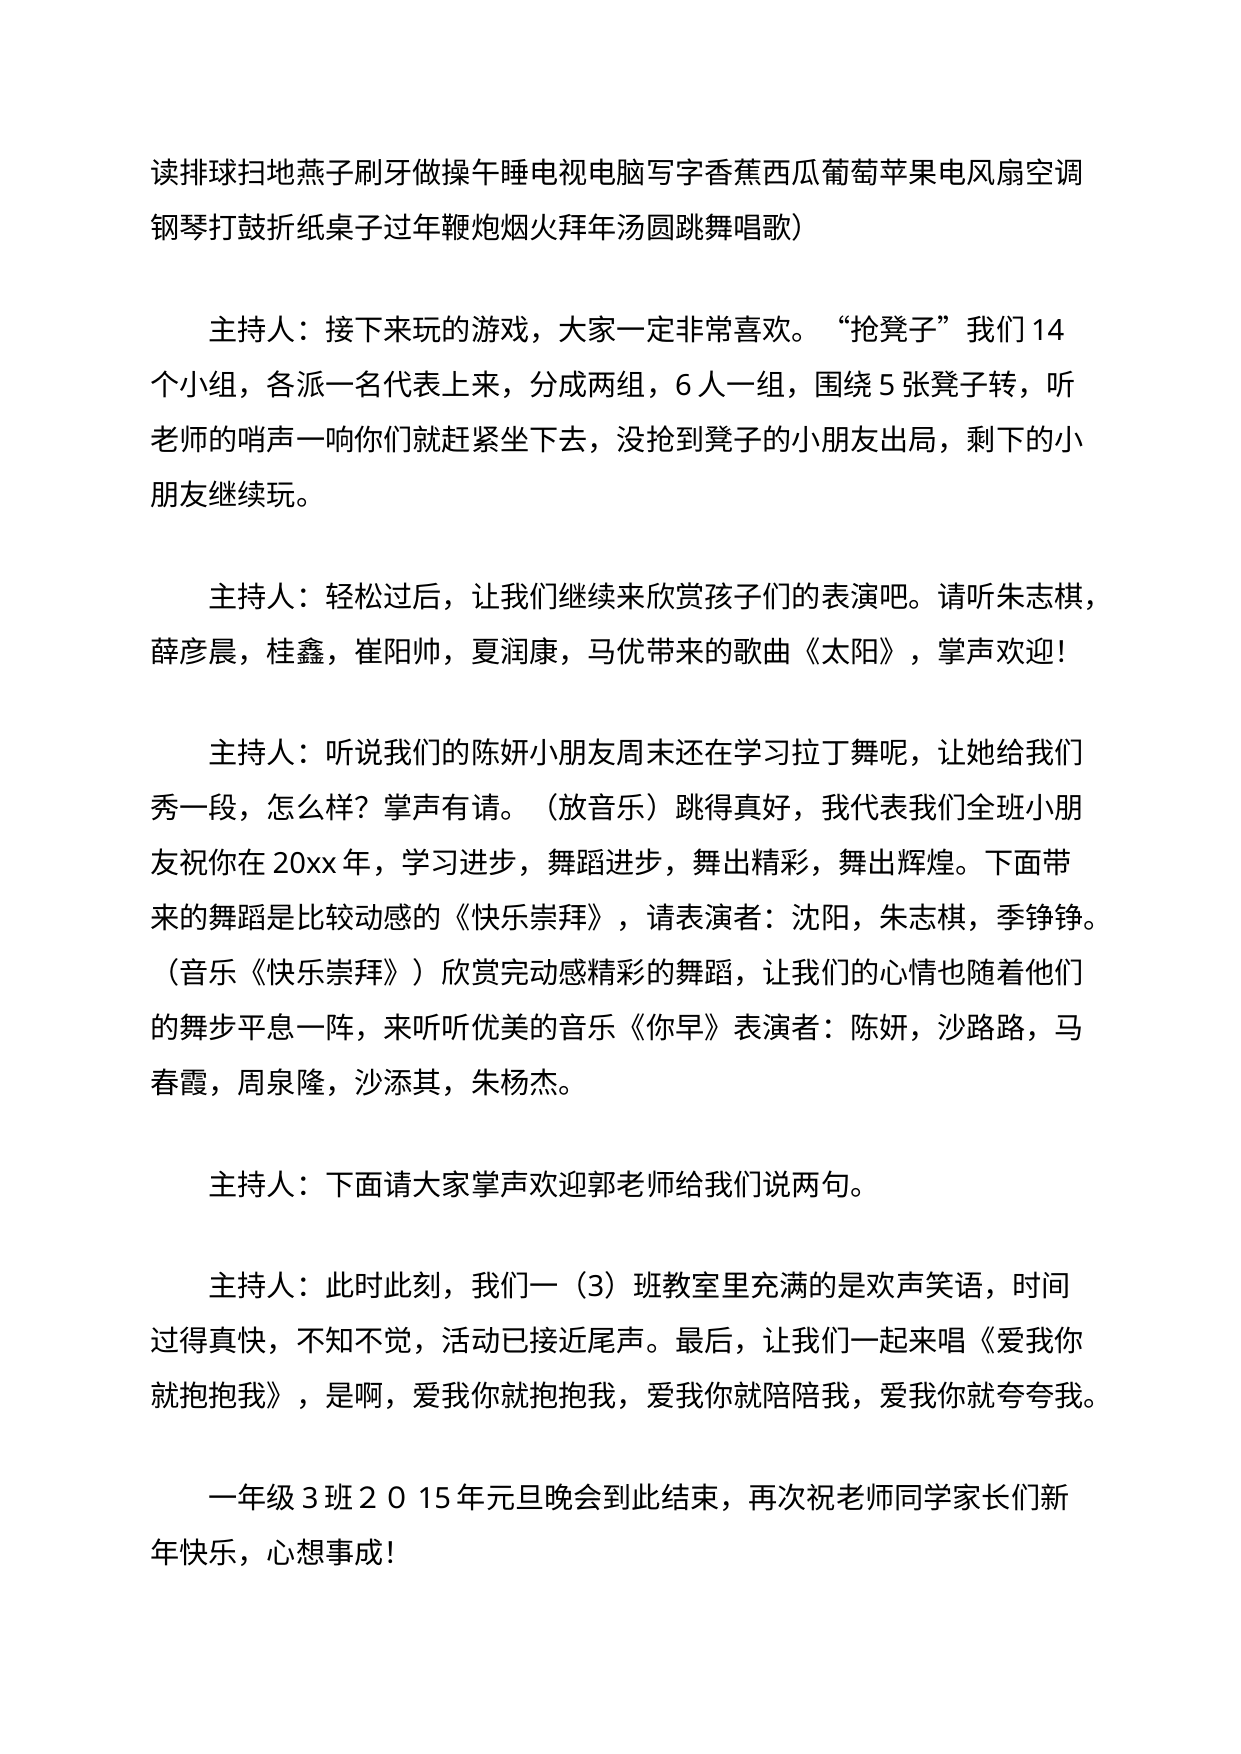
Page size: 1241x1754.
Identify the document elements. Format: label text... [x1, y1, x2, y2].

text 主持人：此时此刻，我们一（3）班教室里充满的是欢声笑语，时间过得真快，不知不觉，活动已接近尾声。最后，让我们一起来唱《爱我你就抱抱我》，是啊，爱我你就抱抱我，爱我你就陪陪我，爱我你就夸夸我。 [150, 1263, 1090, 1415]
text 一年级3班２０15年元旦晚会到此结束，再次祝老师同学家长们新年快乐，心想事成！ [150, 1475, 1090, 1572]
text 主持人：轻松过后，让我们继续来欣赏孩子们的表演吧。请听朱志棋，薛彦晨，桂鑫，崔阳帅，夏润康，马优带来的歌曲《太阳》，掌声欢迎！ [150, 573, 1090, 671]
text 主持人：听说我们的陈妍小朋友周末还在学习拉丁舞呢，让她给我们秀一段，怎么样？掌声有请。（放音乐）跳得真好，我代表我们全班小朋友祝你在20xx年，学习进步，舞蹈进步，舞出精彩，舞出辉煌。下面带来的舞蹈是比较动感的《快乐崇拜》，请表演者：沈阳，朱志棋，季铮铮。（音乐《快乐崇拜》）欣赏完动感精彩的舞蹈，让我们的心情也随着他们的舞步平息一阵，来听听优美的音乐《你早》表演者：陈妍，沙路路，马春霞，周泉隆，沙添其，朱杨杰。 [150, 730, 1090, 1102]
text 主持人：下面请大家掌声欢迎郭老师给我们说两句。 [150, 1161, 1090, 1203]
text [150, 150, 1090, 247]
text 主持人：接下来玩的游戏，大家一定非常喜欢。“抢凳子”我们14个小组，各派一名代表上来，分成两组，6人一组，围绕5张凳子转，听老师的哨声一响你们就赶紧坐下去，没抢到凳子的小朋友出局，剩下的小朋友继续玩。 [150, 307, 1090, 514]
